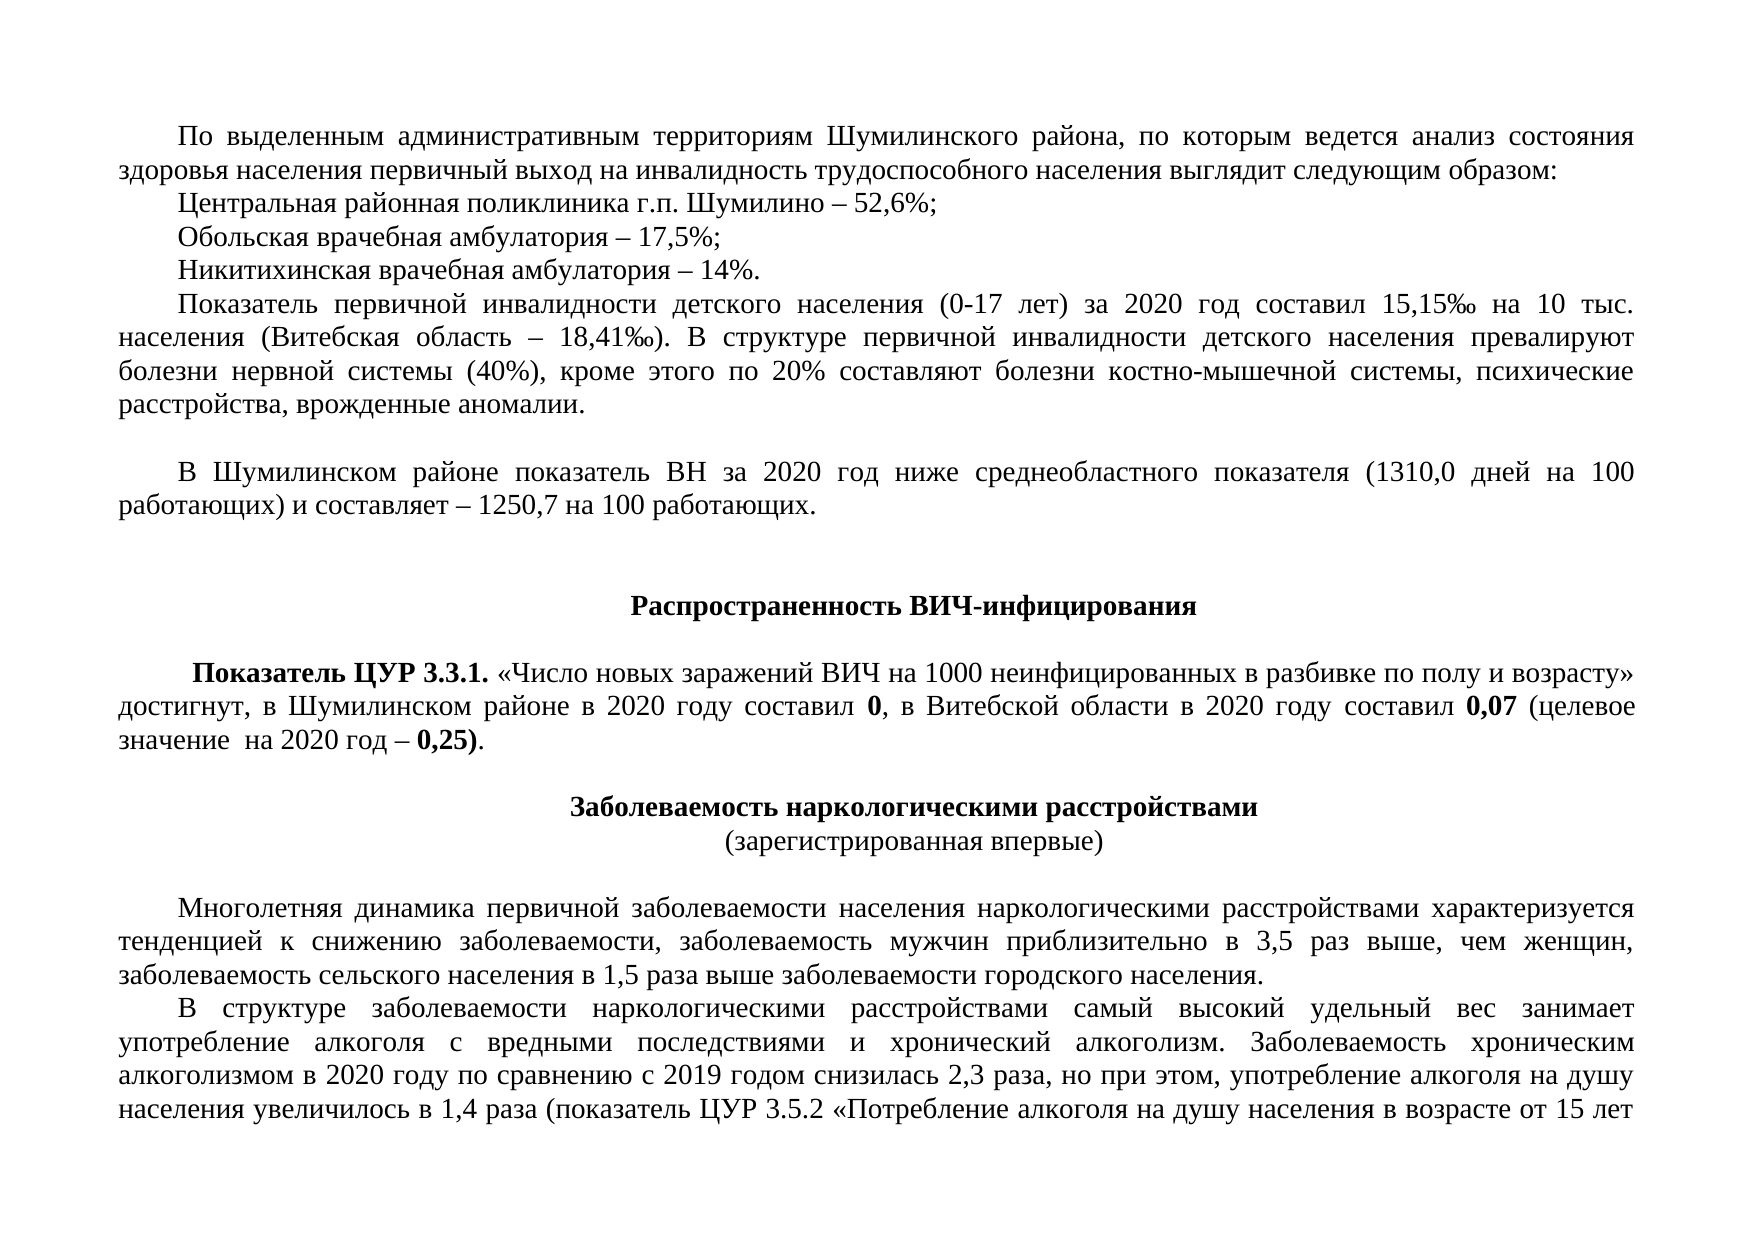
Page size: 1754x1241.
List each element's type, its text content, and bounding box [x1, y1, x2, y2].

text Никитихинская врачебная амбулатория – 14%. [118, 252, 1636, 286]
text Многолетняя динамика первичной заболеваемости населения наркологическими расстройствами характеризуется тенденцией к снижению заболеваемости, заболеваемость мужчин приблизительно в 3,5 раз выше, чем женщин, заболеваемость сельского населения в 1,5 раза выше заболеваемости городского населения. [118, 890, 1636, 990]
text Показатель ЦУР 3.3.1. «Число новых заражений ВИЧ на 1000 неинфицированных в разбивке по полу и возрасту» достигнут, в Шумилинском районе в 2020 году составил 0, в Витебской области в 2020 году составил 0,07 (целевое значение на 2020 год – 0,25). [118, 655, 1636, 756]
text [118, 990, 1636, 1124]
text По выделенным административным территориям Шумилинского района, по которым ведется анализ состояния здоровья населения первичный выход на инвалидность трудоспособного населения выглядит следующим образом: [118, 118, 1636, 185]
text Обольская врачебная амбулатория – 17,5%; [118, 219, 1636, 252]
text (зарегистрированная впервые) [118, 823, 1636, 856]
text Распространенность ВИЧ-инфицирования [118, 588, 1636, 621]
text Показатель первичной инвалидности детского населения (0-17 лет) за 2020 год составил 15,15‰ на 10 тыс. населения (Витебская область – 18,41‰). В структуре первичной инвалидности детского населения превалируют болезни нервной системы (40%), кроме этого по 20% составляют болезни костно-мышечной системы, психические расстройства, врожденные аномалии. [118, 286, 1636, 420]
text Заболеваемость наркологическими расстройствами [118, 789, 1636, 823]
text В Шумилинском районе показатель ВН за 2020 год ниже среднеобластного показателя (1310,0 дней на 100 работающих) и составляет – 1250,7 на 100 работающих. [118, 454, 1636, 521]
text Центральная районная поликлиника г.п. Шумилино – 52,6%; [118, 185, 1636, 219]
